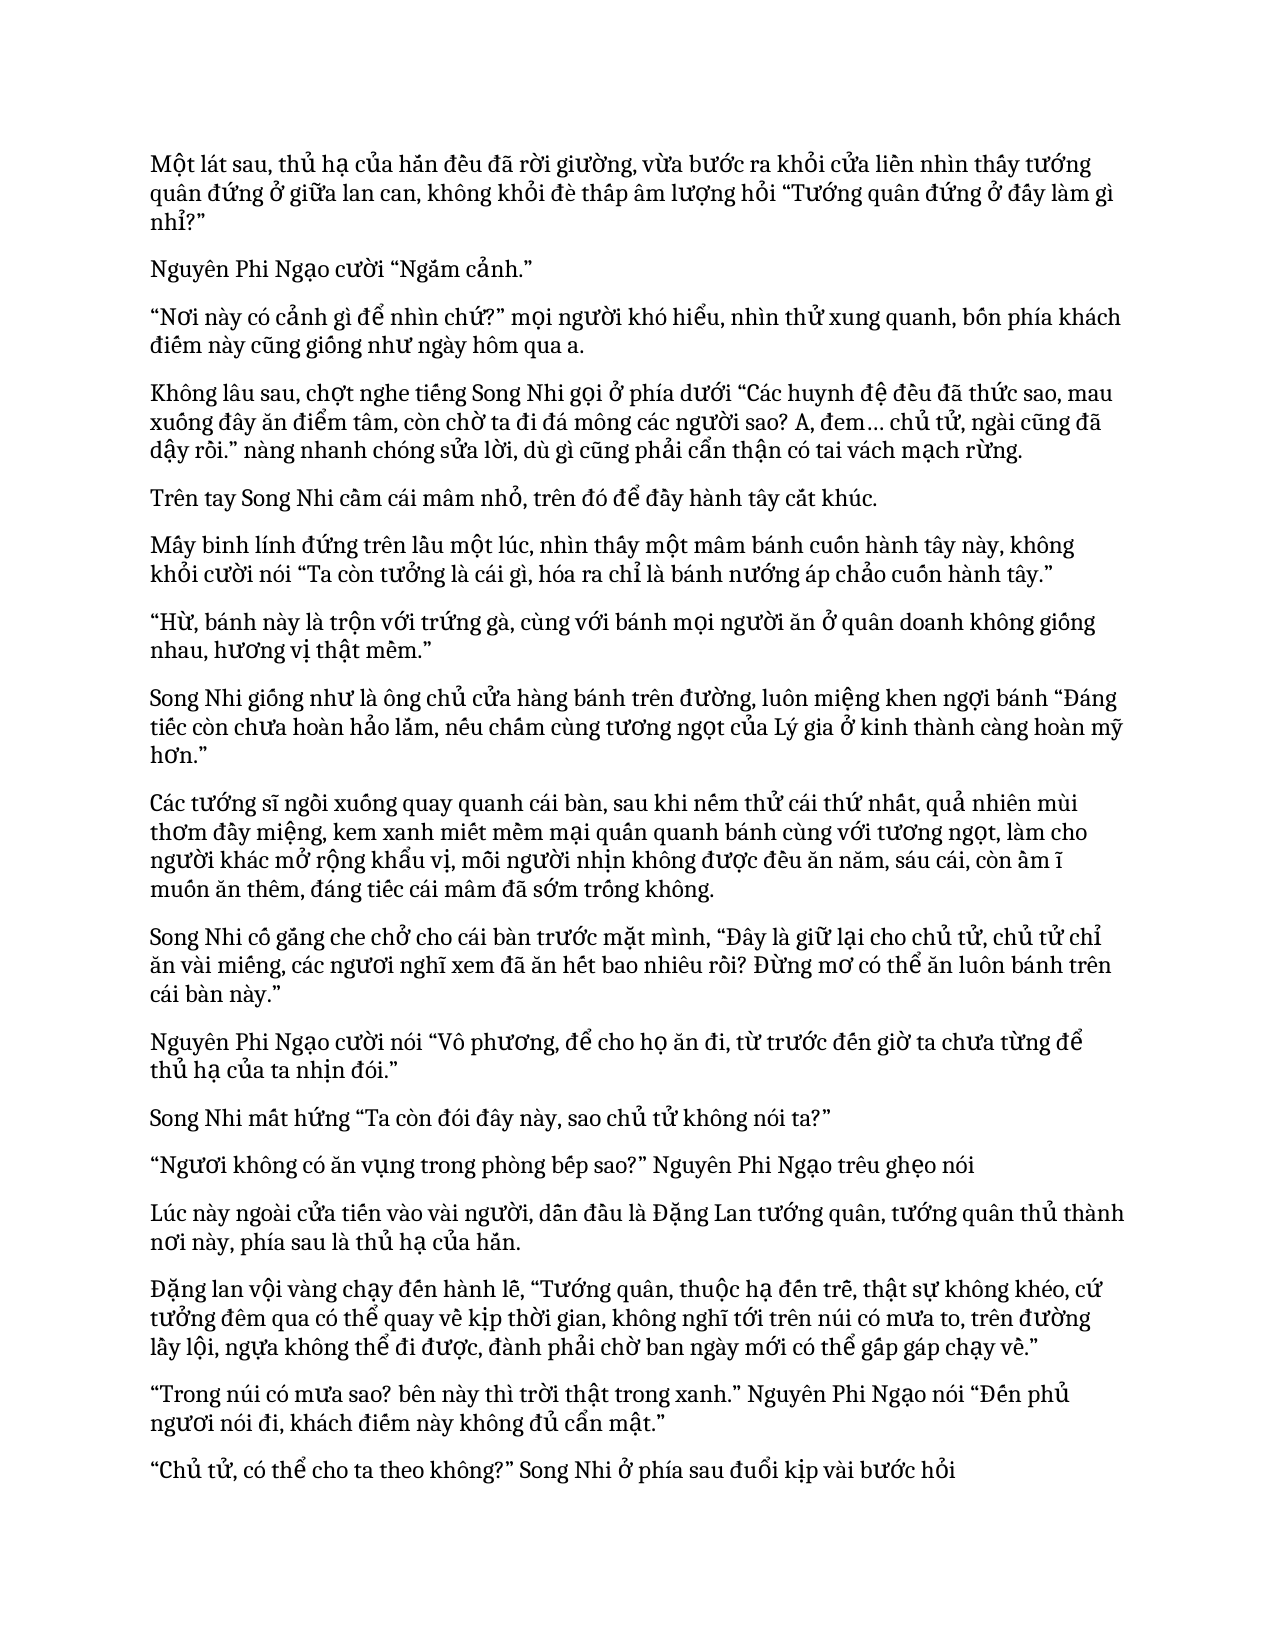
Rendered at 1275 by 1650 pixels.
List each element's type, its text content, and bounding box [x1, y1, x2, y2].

text “Hừ, bánh này là trộn với trứng gà, cùng với bánh mọi người ăn ở quân doanh không giống nhau, hương vị thật mềm.” [150, 607, 1125, 665]
text “Ngươi không có ăn vụng trong phòng bếp sao?” Nguyên Phi Ngạo trêu ghẹo nói [150, 1151, 1125, 1180]
text Song Nhi mất hứng “Ta còn đói đây này, sao chủ tử không nói ta?” [150, 1104, 1125, 1132]
text Trên tay Song Nhi cầm cái mâm nhỏ, trên đó để đầy hành tây cắt khúc. [150, 484, 1125, 512]
text Song Nhi giống như là ông chủ cửa hàng bánh trên đường, luôn miệng khen ngợi bánh “Đáng tiếc còn chưa hoàn hảo lắm, nếu chấm cùng tương ngọt của Lý gia ở kinh thành càng hoàn mỹ hơn.” [150, 684, 1125, 770]
text Một lát sau, thủ hạ của hắn đều đã rời giường, vừa bước ra khỏi cửa liền nhìn thấy tướng quân đứng ở giữa lan can, không khỏi đè thấp âm lượng hỏi “Tướng quân đứng ở đấy làm gì nhỉ?” [150, 150, 1125, 236]
text Mấy binh lính đứng trên lầu một lúc, nhìn thấy một mâm bánh cuốn hành tây này, không khỏi cười nói “Ta còn tưởng là cái gì, hóa ra chỉ là bánh nướng áp chảo cuốn hành tây.” [150, 531, 1125, 589]
text Các tướng sĩ ngồi xuống quay quanh cái bàn, sau khi nếm thử cái thứ nhất, quả nhiên mùi thơm đầy miệng, kem xanh miết mềm mại quấn quanh bánh cùng với tương ngọt, làm cho người khác mở rộng khẩu vị, mỗi người nhịn không được đều ăn năm, sáu cái, còn ầm ĩ muốn ăn thêm, đáng tiếc cái mâm đã sớm trống không. [150, 789, 1125, 904]
text Nguyên Phi Ngạo cười nói “Vô phương, để cho họ ăn đi, từ trước đến giờ ta chưa từng để thủ hạ của ta nhịn đói.” [150, 1027, 1125, 1085]
text Nguyên Phi Ngạo cười “Ngắm cảnh.” [150, 255, 1125, 284]
text Song Nhi cố gắng che chở cho cái bàn trước mặt mình, “Đây là giữ lại cho chủ tử, chủ tử chỉ ăn vài miếng, các ngươi nghĩ xem đã ăn hết bao nhiêu rồi? Đừng mơ có thể ăn luôn bánh trên cái bàn này.” [150, 922, 1125, 1009]
text Đặng lan vội vàng chạy đến hành lễ, “Tướng quân, thuộc hạ đến trễ, thật sự không khéo, cứ tưởng đêm qua có thể quay về kịp thời gian, không nghĩ tới trên núi có mưa to, trên đường lầy lội, ngựa không thể đi được, đành phải chờ ban ngày mới có thể gấp gáp chạy về.” [150, 1275, 1125, 1361]
text “Nơi này có cảnh gì để nhìn chứ?” mọi người khó hiểu, nhìn thử xung quanh, bốn phía khách điếm này cũng giống như ngày hôm qua a. [150, 302, 1125, 360]
text “Trong núi có mưa sao? bên này thì trời thật trong xanh.” Nguyên Phi Ngạo nói “Đến phủ ngươi nói đi, khách điếm này không đủ cẩn mật.” [150, 1380, 1125, 1437]
text Lúc này ngoài cửa tiến vào vài người, dẫn đầu là Đặng Lan tướng quân, tướng quân thủ thành nơi này, phía sau là thủ hạ của hắn. [150, 1199, 1125, 1256]
text “Chủ tử, có thể cho ta theo không?” Song Nhi ở phía sau đuổi kịp vài bước hỏi [150, 1456, 1125, 1485]
text Không lâu sau, chợt nghe tiếng Song Nhi gọi ở phía dưới “Các huynh đệ đều đã thức sao, mau xuống đây ăn điểm tâm, còn chờ ta đi đá mông các người sao? A, đem… chủ tử, ngài cũng đã dậy rồi.” nàng nhanh chóng sửa lời, dù gì cũng phải cẩn thận có tai vách mạch rừng. [150, 379, 1125, 465]
